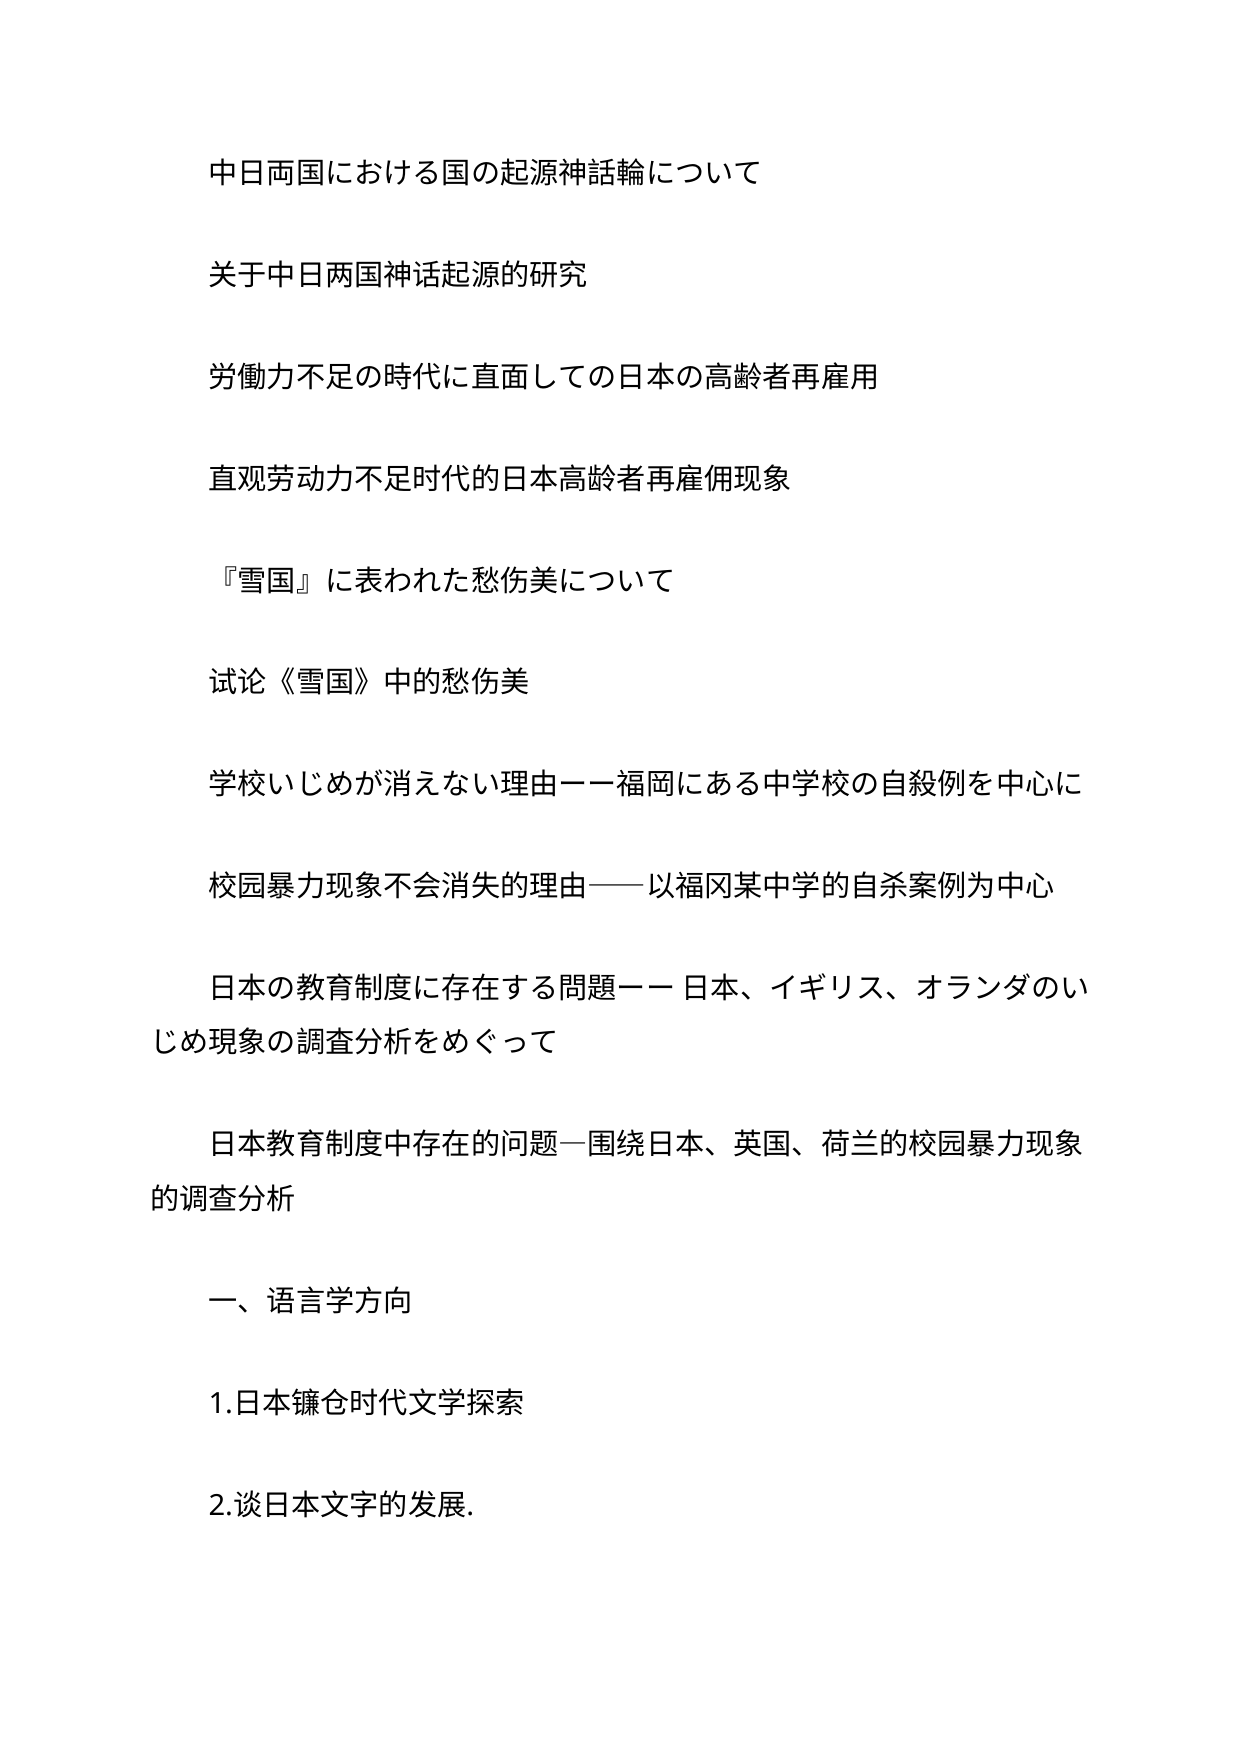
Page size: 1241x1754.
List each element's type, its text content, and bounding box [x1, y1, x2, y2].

text 直观劳动力不足时代的日本高龄者再雇佣现象 [150, 455, 1090, 498]
text 1.日本镰仓时代文学探索 [150, 1379, 1090, 1422]
text 关于中日两国神话起源的研究 [150, 252, 1090, 294]
text 试论《雪国》中的愁伤美 [150, 659, 1090, 701]
text 『雪国』に表われた愁伤美について [150, 557, 1090, 599]
text 校园暴力现象不会消失的理由——以福冈某中学的自杀案例为中心 [150, 862, 1090, 905]
text 一、语言学方向 [150, 1277, 1090, 1320]
text 日本教育制度中存在的问题—围绕日本、英国、荷兰的校园暴力现象的调查分析 [150, 1121, 1090, 1218]
text 中日両国における国の起源神話輪について [150, 150, 1090, 192]
text 労働力不足の時代に直面しての日本の高齢者再雇用 [150, 353, 1090, 396]
text 日本の教育制度に存在する問題ーー 日本、イギリス、オランダのいじめ現象の調査分析をめぐって [150, 964, 1090, 1061]
text 2.谈日本文字的发展. [150, 1481, 1090, 1524]
text 学校いじめが消えない理由ーー福岡にある中学校の自殺例を中心に [150, 761, 1090, 803]
